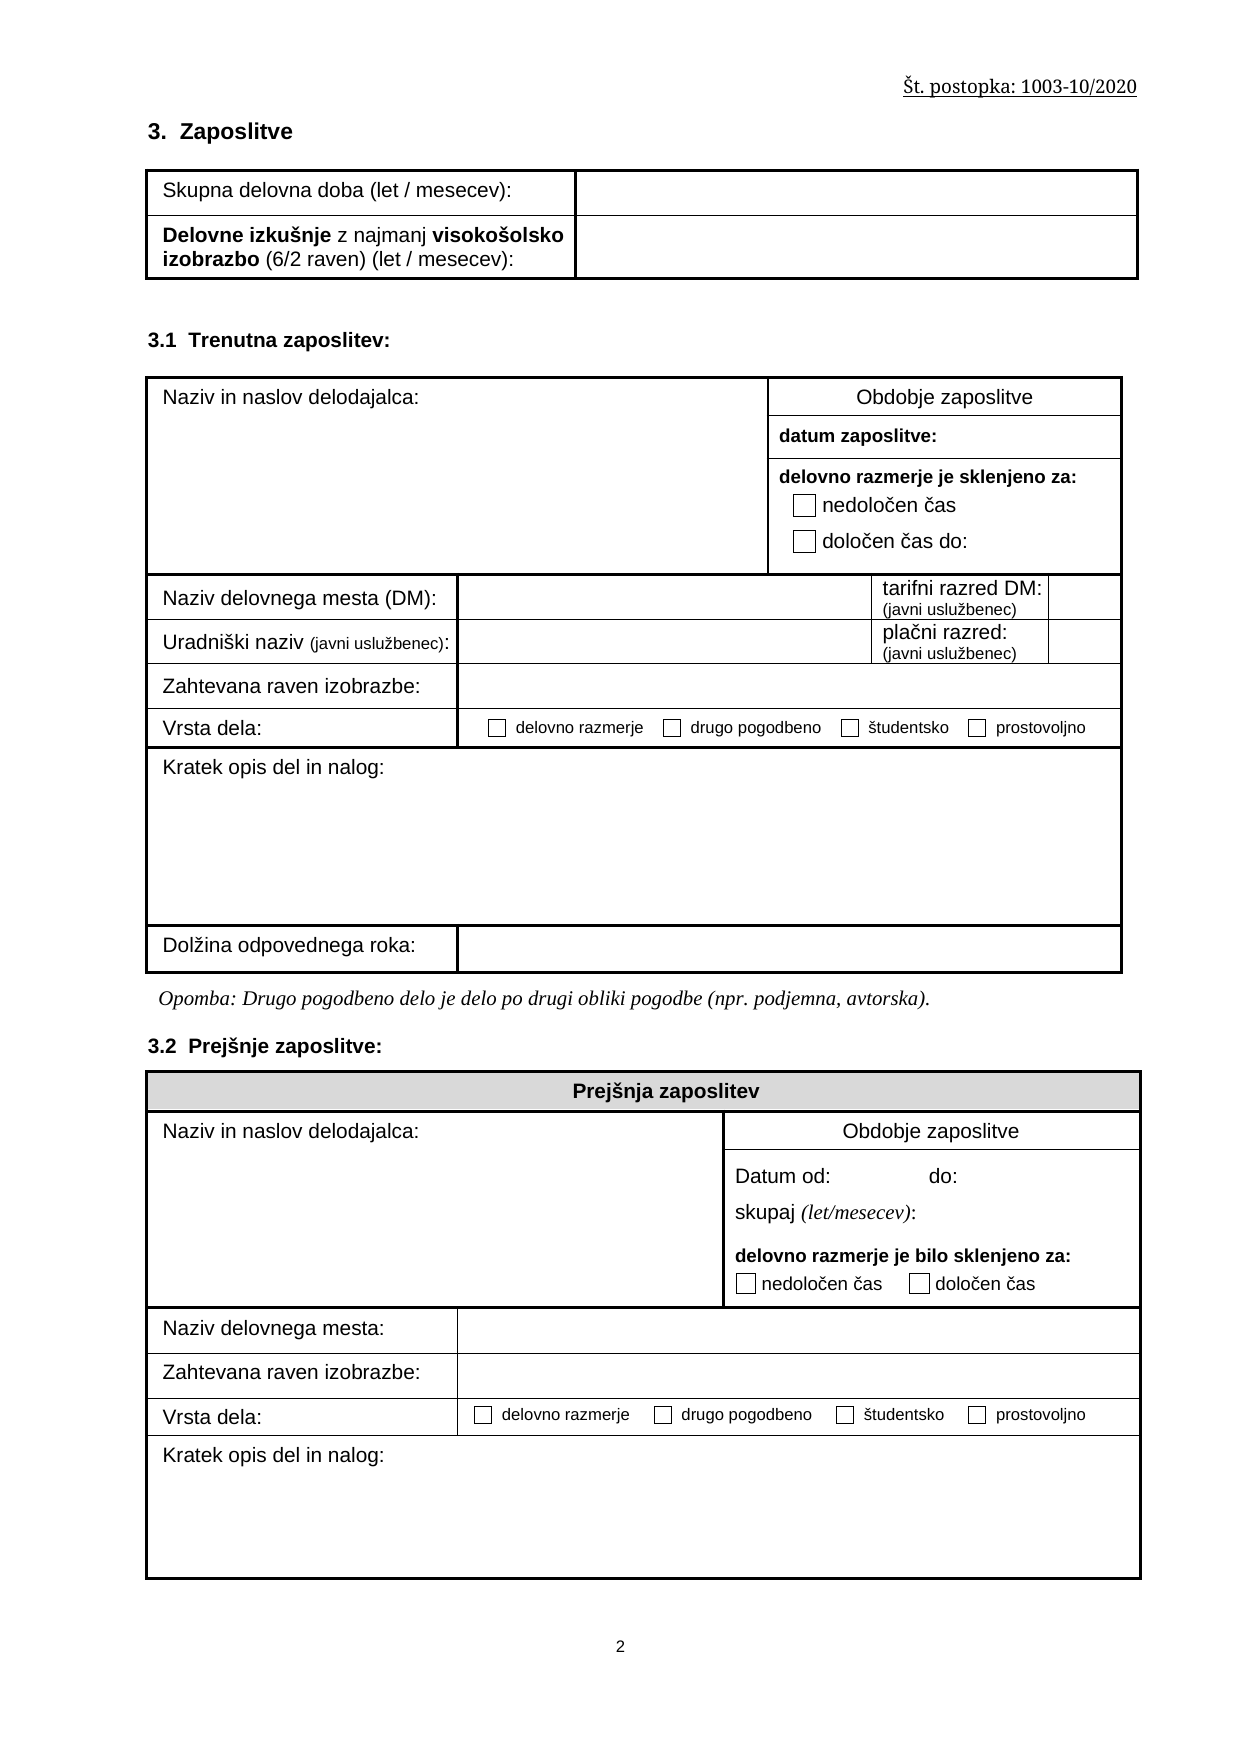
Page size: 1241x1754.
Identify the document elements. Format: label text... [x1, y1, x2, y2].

table_cell Zahtevana raven izobrazbe: [148, 1354, 457, 1398]
table_cell [459, 664, 1120, 708]
table_cell delovno razmerje je sklenjeno za: nedoločen čas določen čas do: [769, 459, 1120, 573]
table_cell Obdobje zaposlitve [725, 1113, 1139, 1149]
table_cell Zahtevana raven izobrazbe: [148, 664, 456, 708]
text 3.2 Prejšnje zaposlitve: [148, 1034, 1137, 1058]
table_cell datum zaposlitve: [769, 416, 960, 458]
table_cell [577, 216, 1136, 277]
table_cell Naziv delovnega mesta (DM): [148, 576, 456, 619]
table_cell Vrsta dela: [148, 1399, 457, 1435]
table_cell [459, 576, 871, 619]
table_header Prejšnja zaposlitev [148, 1073, 1139, 1109]
table_cell Naziv in naslov delodajalca: [148, 1113, 722, 1306]
table_cell Kratek opis del in nalog: [148, 749, 1120, 924]
table_header Naziv in naslov delodajalca: [148, 379, 767, 573]
table_cell delovno razmerje drugo pogodbeno študentsko prostovoljno [458, 1399, 1139, 1435]
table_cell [725, 1150, 1139, 1306]
text 3. Zaposlitve [148, 118, 1137, 144]
table_cell Naziv delovnega mesta: [148, 1309, 457, 1353]
table_header Obdobje zaposlitve [769, 379, 1120, 415]
table_cell [459, 620, 871, 663]
table_header [577, 172, 1136, 215]
table_cell [459, 927, 1120, 971]
table_cell Vrsta dela: [148, 709, 456, 746]
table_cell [148, 1436, 1139, 1577]
table_cell [1049, 620, 1120, 663]
table_cell [458, 1309, 1139, 1353]
table_cell Uradniški naziv (javni uslužbenec): [148, 620, 456, 663]
table_cell [1049, 576, 1120, 619]
table_cell delovno razmerje drugo pogodbeno študentsko prostovoljno [459, 709, 1120, 746]
text 3.1 Trenutna zaposlitev: [148, 328, 1137, 352]
text Opomba: Drugo pogodbeno delo je delo po drugi obliki pogodbe (npr. podjemna, avtorska). [148, 986, 1137, 1010]
table_cell tarifni razred DM: (javni uslužbenec) [872, 576, 1048, 619]
table_header Skupna delovna doba (let / mesecev): [148, 172, 574, 215]
table_cell [960, 416, 1120, 458]
table_cell [458, 1354, 1139, 1398]
table_cell Dolžina odpovednega roka: [148, 927, 456, 971]
table_cell plačni razred: (javni uslužbenec) [872, 620, 1048, 663]
table_cell Delovne izkušnje z najmanj visokošolsko izobrazbo (6/2 raven) (let / mesecev): [148, 216, 574, 277]
